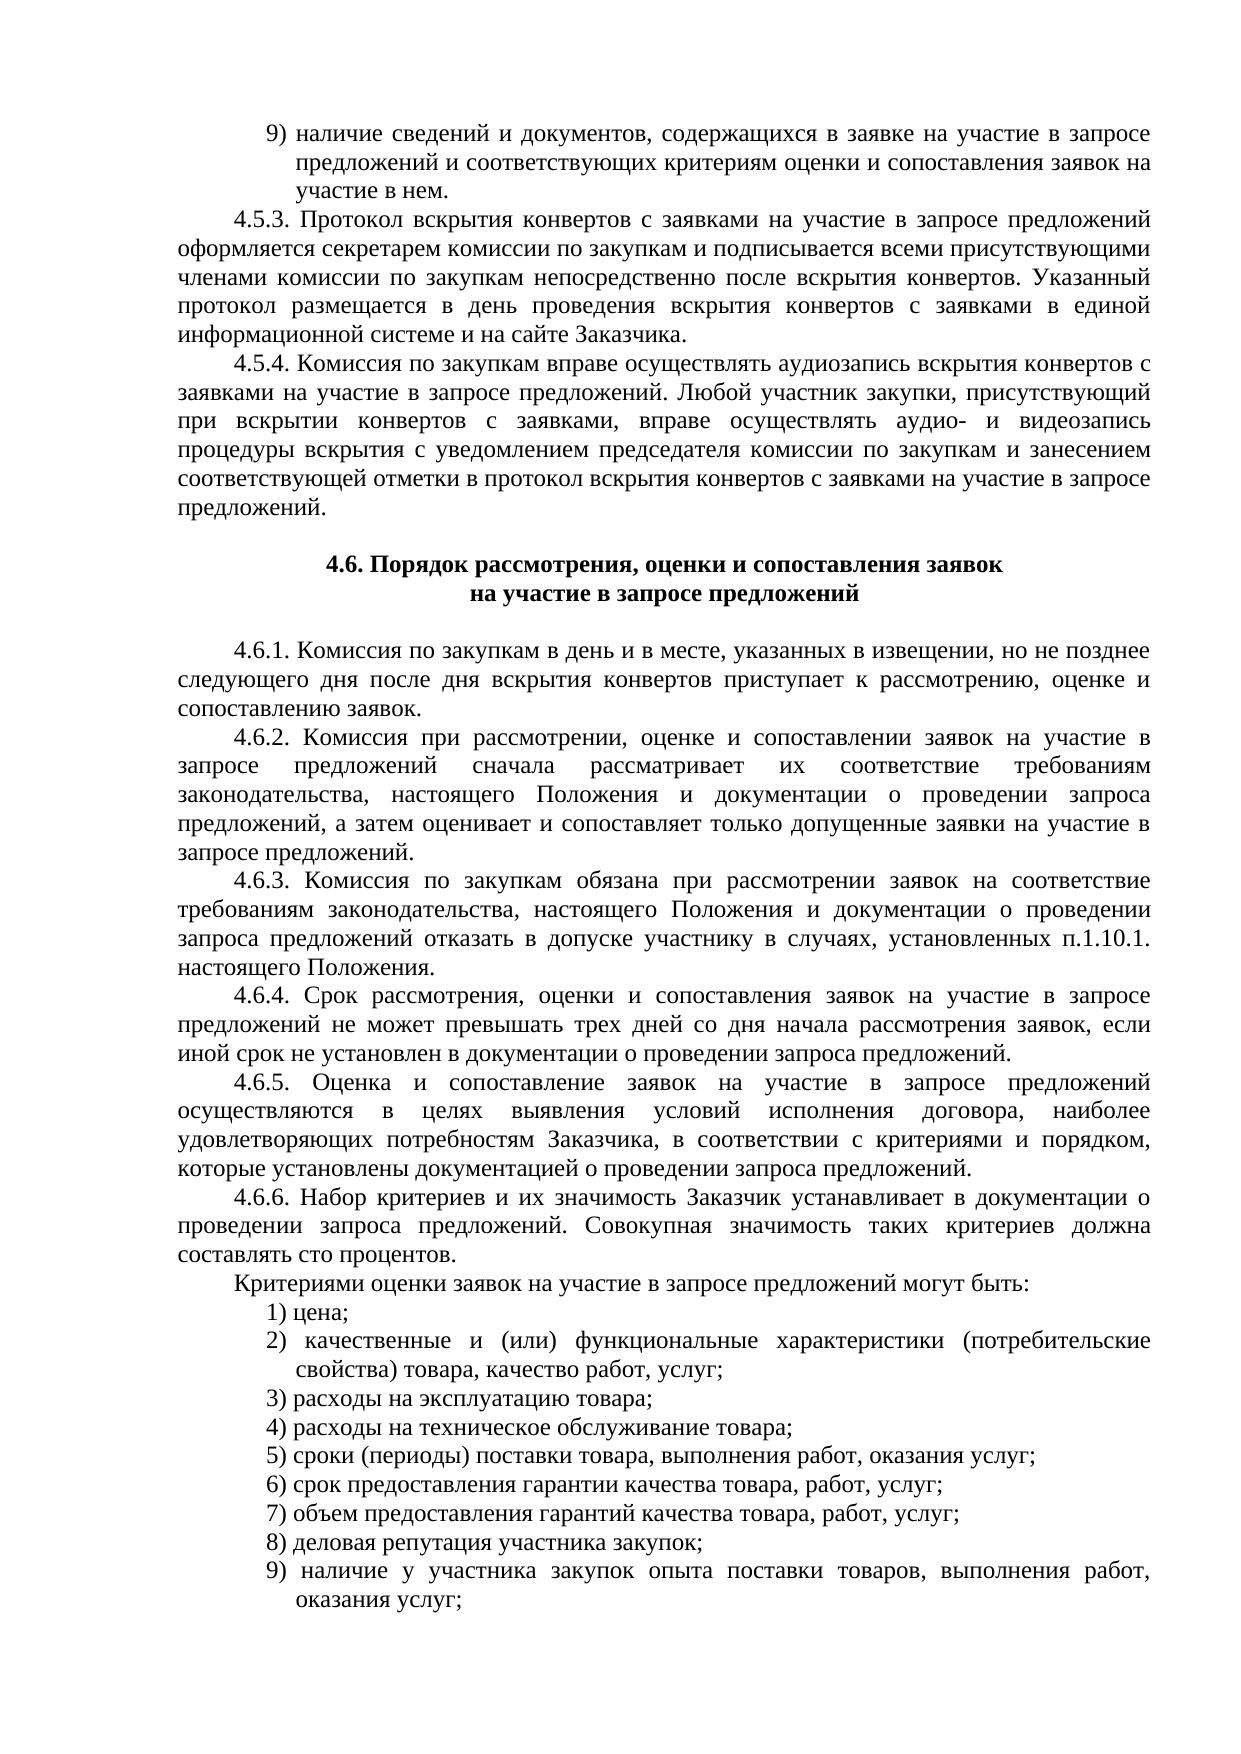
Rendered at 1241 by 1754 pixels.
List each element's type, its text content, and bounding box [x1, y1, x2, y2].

text 2) качественные и (или) функциональные характеристики (потребительские свойства) товара, качество работ, услуг; [266, 1326, 1152, 1383]
text 4.6. Порядок рассмотрения, оценки и сопоставления заявок [177, 549, 1152, 578]
text 4.6.3. Комиссия по закупкам обязана при рассмотрении заявок на соответствие требованиям законодательства, настоящего Положения и документации о проведении запроса предложений отказать в допуске участнику в случаях, установленных п.1.10.1. настоящего Положения. [177, 866, 1152, 981]
text 4.5.3. Протокол вскрытия конвертов с заявками на участие в запросе предложений оформляется секретарем комиссии по закупкам и подписывается всеми присутствующими членами комиссии по закупкам непосредственно после вскрытия конвертов. Указанный протокол размещается в день проведения вскрытия конвертов с заявками в единой информационной системе и на сайте Заказчика. [177, 204, 1152, 348]
text 1) цена; [266, 1297, 1152, 1326]
text 5) сроки (периоды) поставки товара, выполнения работ, оказания услуг; [266, 1441, 1152, 1469]
text 9) наличие сведений и документов, содержащихся в заявке на участие в запросе предложений и соответствующих критериям оценки и сопоставления заявок на участие в нем. [266, 118, 1152, 204]
text 3) расходы на эксплуатацию товара; [266, 1383, 1152, 1412]
text 4.5.4. Комиссия по закупкам вправе осуществлять аудиозапись вскрытия конвертов с заявками на участие в запросе предложений. Любой участник закупки, присутствующий при вскрытии конвертов с заявками, вправе осуществлять аудио- и видеозапись процедуры вскрытия с уведомлением председателя комиссии по закупкам и занесением соответствующей отметки в протокол вскрытия конвертов с заявками на участие в запросе предложений. [177, 348, 1152, 521]
text 4.6.6. Набор критериев и их значимость Заказчик устанавливает в документации о проведении запроса предложений. Совокупная значимость таких критериев должна составлять сто процентов. [177, 1182, 1152, 1268]
text 4.6.4. Срок рассмотрения, оценки и сопоставления заявок на участие в запросе предложений не может превышать трех дней со дня начала рассмотрения заявок, если иной срок не установлен в документации о проведении запроса предложений. [177, 981, 1152, 1067]
text 7) объем предоставления гарантий качества товара, работ, услуг; [266, 1498, 1152, 1527]
text 4.6.2. Комиссия при рассмотрении, оценке и сопоставлении заявок на участие в запросе предложений сначала рассматривает их соответствие требованиям законодательства, настоящего Положения и документации о проведении запроса предложений, а затем оценивает и сопоставляет только допущенные заявки на участие в запросе предложений. [177, 722, 1152, 866]
text на участие в запросе предложений [177, 578, 1152, 607]
text 8) деловая репутация участника закупок; [266, 1527, 1152, 1556]
text 4.6.5. Оценка и сопоставление заявок на участие в запросе предложений осуществляются в целях выявления условий исполнения договора, наиболее удовлетворяющих потребностям Заказчика, в соответствии с критериями и порядком, которые установлены документацией о проведении запроса предложений. [177, 1067, 1152, 1182]
text Критериями оценки заявок на участие в запросе предложений могут быть: [177, 1268, 1152, 1297]
text 9) наличие у участника закупок опыта поставки товаров, выполнения работ, оказания услуг; [266, 1556, 1152, 1613]
text 4.6.1. Комиссия по закупкам в день и в месте, указанных в извещении, но не позднее следующего дня после дня вскрытия конвертов приступает к рассмотрению, оценке и сопоставлению заявок. [177, 636, 1152, 722]
text 4) расходы на техническое обслуживание товара; [266, 1412, 1152, 1441]
text 6) срок предоставления гарантии качества товара, работ, услуг; [266, 1469, 1152, 1498]
